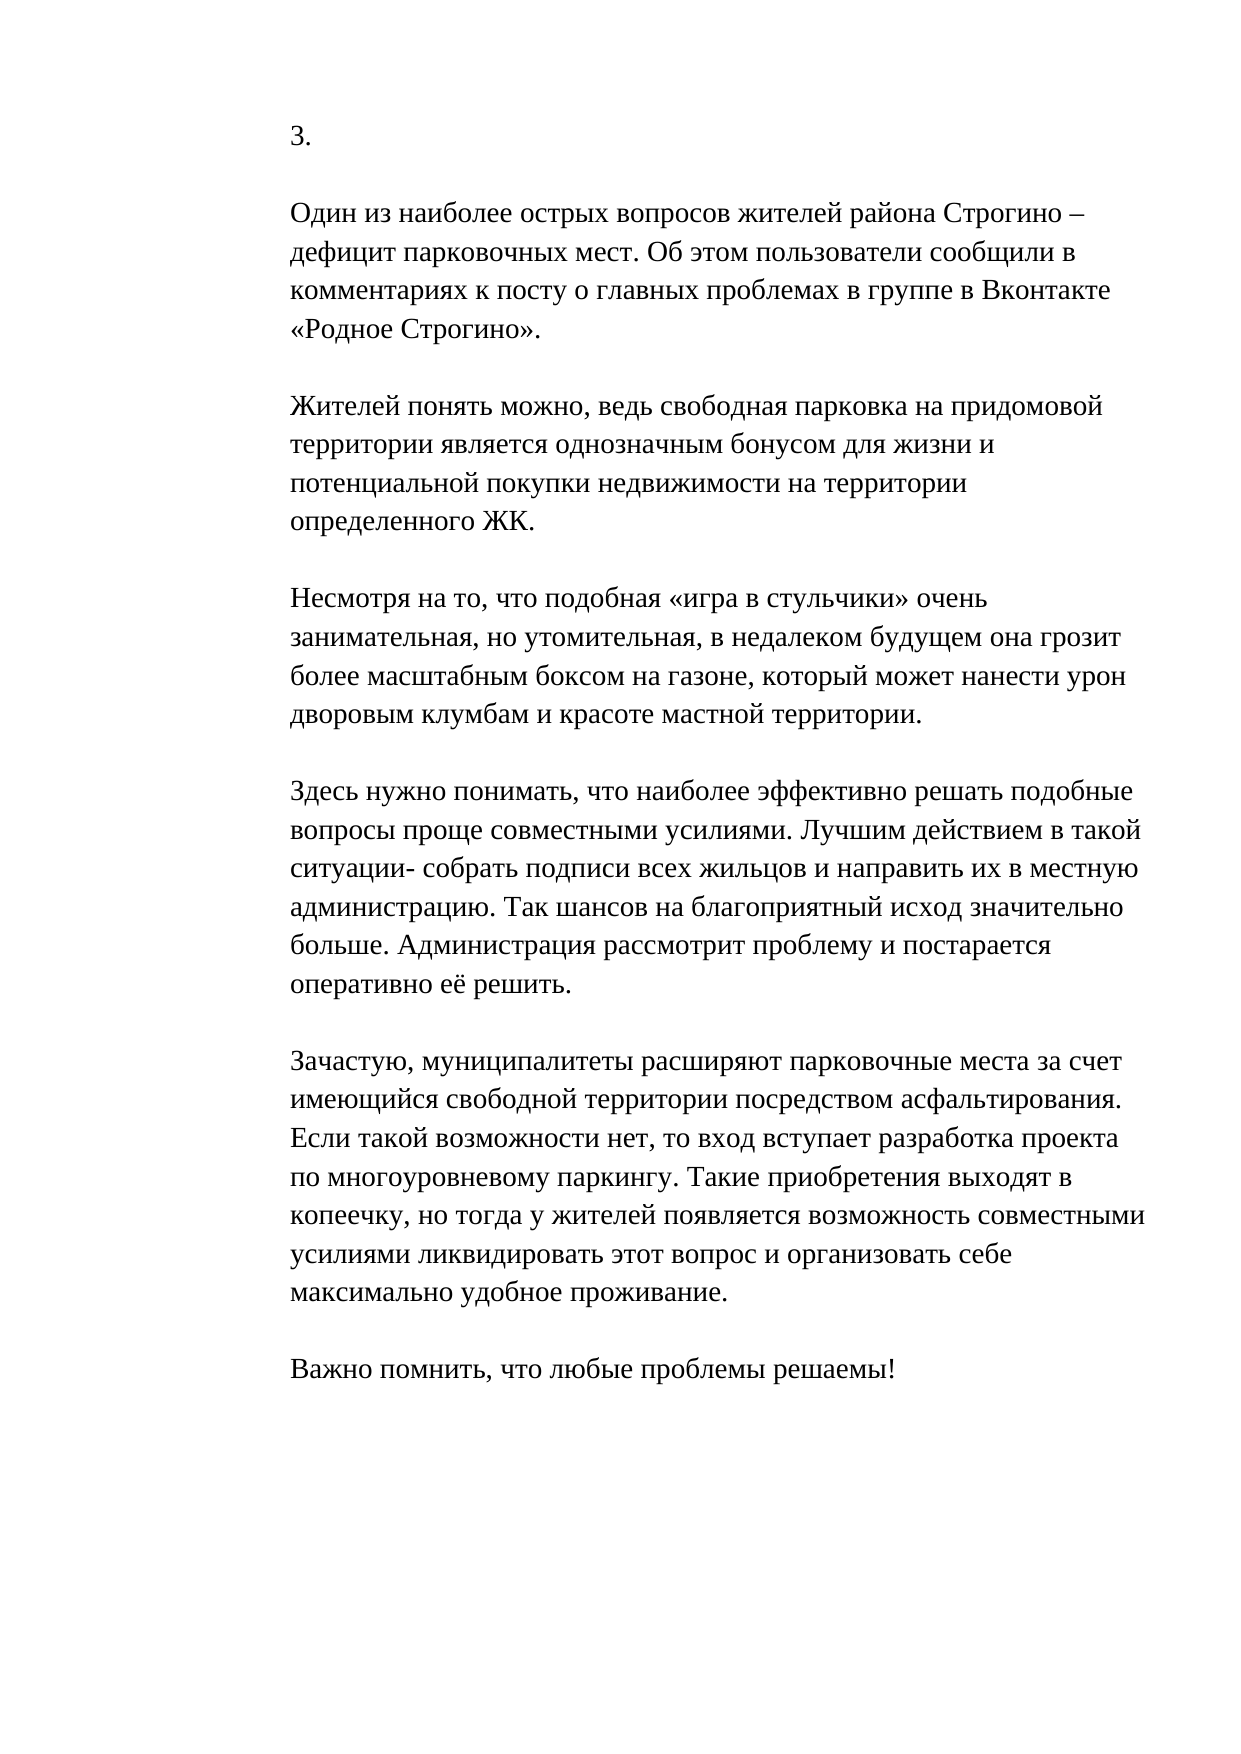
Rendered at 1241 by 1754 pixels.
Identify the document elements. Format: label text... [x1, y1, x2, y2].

list Несмотря на то, что подобная «игра в стульчики» очень занимательная, но утомительная, в недалеком будущем она грозит более масштабным боксом на газоне, который может нанести урон дворовым клумбам и красоте мастной территории. [290, 581, 1152, 730]
list Важно помнить, что любые проблемы решаемы! [290, 1351, 1152, 1385]
list Здесь нужно понимать, что наиболее эффективно решать подобные вопросы проще совместными усилиями. Лучшим действием в такой ситуации- собрать подписи всех жильцов и направить их в местную администрацию. Так шансов на благоприятный исход значительно больше. Администрация рассмотрит проблему и постарается оперативно её решить. [290, 773, 1152, 999]
list Жителей понять можно, ведь свободная парковка на придомовой территории является однозначным бонусом для жизни и потенциальной покупки недвижимости на территории определенного ЖК. [290, 388, 1152, 537]
list 3. [290, 118, 1152, 152]
list Один из наиболее острых вопросов жителей района Строгино – дефицит парковочных мест. Об этом пользователи сообщили в комментариях к посту о главных проблемах в группе в Вконтакте «Родное Строгино». [290, 195, 1152, 344]
list Зачастую, муниципалитеты расширяют парковочные места за счет имеющийся свободной территории посредством асфальтирования. Если такой возможности нет, то вход вступает разработка проекта по многоуровневому паркингу. Такие приобретения выходят в копеечку, но тогда у жителей появляется возможность совместными усилиями ликвидировать этот вопрос и организовать себе максимально удобное проживание. [290, 1043, 1152, 1308]
